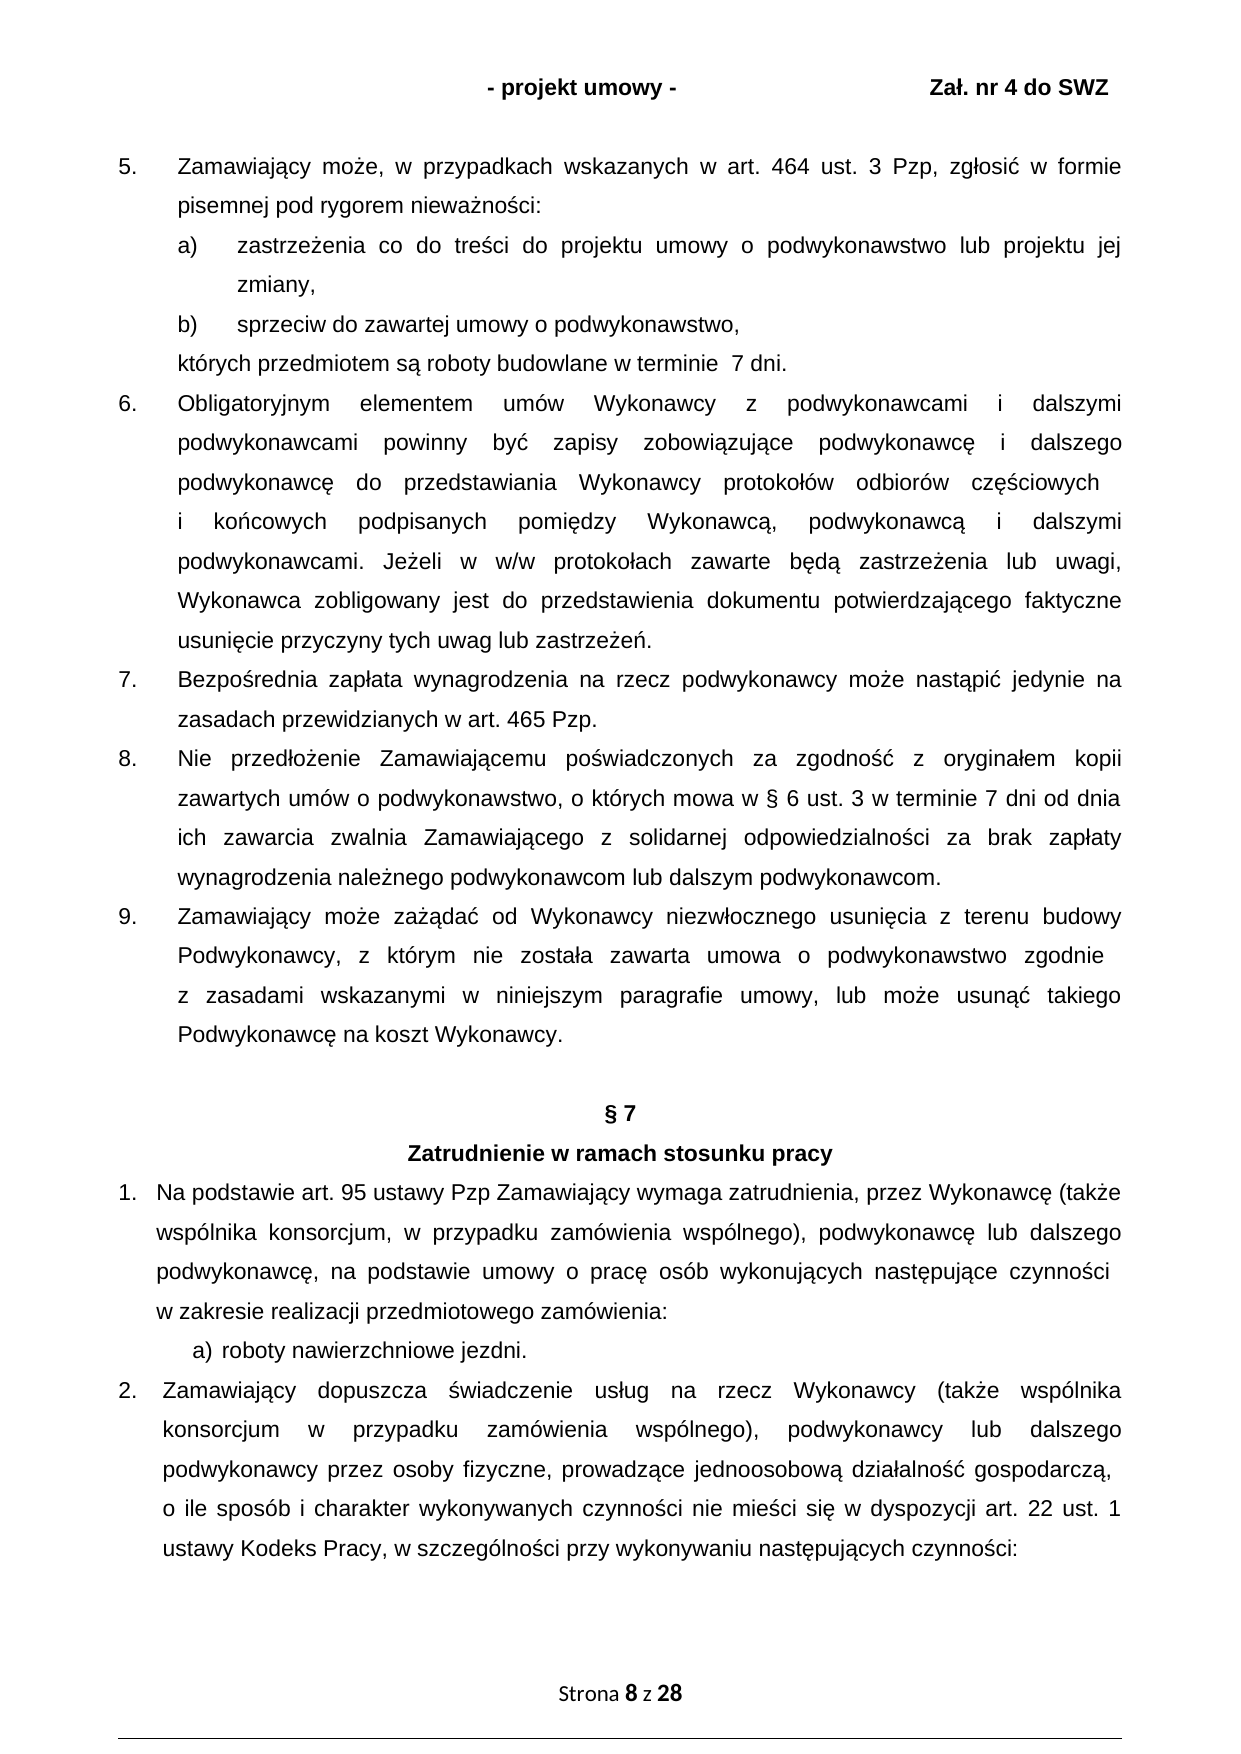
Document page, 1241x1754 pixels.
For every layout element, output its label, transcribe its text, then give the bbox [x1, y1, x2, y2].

list roboty nawierzchniowe jezdni. [177, 1337, 1122, 1363]
list zastrzeżenia co do treści do projektu umowy o podwykonawstwo lub projektu jej zmiany, [177, 232, 1122, 298]
list Obligatoryjnym elementem umów Wykonawcy z podwykonawcami i dalszymi podwykonawcami powinny być zapisy zobowiązujące podwykonawcę i dalszego podwykonawcę do przedstawiania Wykonawcy protokołów odbiorów częściowych i końcowych podpisanych pomiędzy Wykonawcą, podwykonawcą i dalszymi podwykonawcami. Jeżeli w w/w protokołach zawarte będą zastrzeżenia lub uwagi, Wykonawca zobligowany jest do przedstawienia dokumentu potwierdzającego faktyczne usunięcie przyczyny tych uwag lub zastrzeżeń. [118, 390, 1122, 653]
list Zamawiający dopuszcza świadczenie usług na rzecz Wykonawcy (także wspólnika konsorcjum w przypadku zamówienia wspólnego), podwykonawcy lub dalszego podwykonawcy przez osoby fizyczne, prowadzące jednoosobową działalność gospodarczą, o ile sposób i charakter wykonywanych czynności nie mieści się w dyspozycji art. 22 ust. 1 ustawy Kodeks Pracy, w szczególności przy wykonywaniu następujących czynności: [118, 1377, 1122, 1561]
list Nie przedłożenie Zamawiającemu poświadczonych za zgodność z oryginałem kopii zawartych umów o podwykonawstwo, o których mowa w § 6 ust. 3 w terminie 7 dni od dnia ich zawarcia zwalnia Zamawiającego z solidarnej odpowiedzialności za brak zapłaty wynagrodzenia należnego podwykonawcom lub dalszym podwykonawcom. [118, 745, 1122, 890]
list Bezpośrednia zapłata wynagrodzenia na rzecz podwykonawcy może nastąpić jedynie na zasadach przewidzianych w art. 465 Pzp. [118, 666, 1122, 732]
text § 7 [118, 1100, 1122, 1127]
list Zamawiający może, w przypadkach wskazanych w art. 464 ust. 3 Pzp, zgłosić w formie pisemnej pod rygorem nieważności: [118, 153, 1122, 219]
text których przedmiotem są roboty budowlane w terminie 7 dni. [118, 350, 1122, 377]
list sprzeciw do zawartej umowy o podwykonawstwo, [177, 311, 1122, 337]
list Na podstawie art. 95 ustawy Pzp Zamawiający wymaga zatrudnienia, przez Wykonawcę (także wspólnika konsorcjum, w przypadku zamówienia wspólnego), podwykonawcę lub dalszego podwykonawcę, na podstawie umowy o pracę osób wykonujących następujące czynności w zakresie realizacji przedmiotowego zamówienia: [118, 1179, 1122, 1324]
list Zamawiający może zażądać od Wykonawcy niezwłocznego usunięcia z terenu budowy Podwykonawcy, z którym nie została zawarta umowa o podwykonawstwo zgodnie z zasadami wskazanymi w niniejszym paragrafie umowy, lub może usunąć takiego Podwykonawcę na koszt Wykonawcy. [118, 903, 1122, 1048]
text Zatrudnienie w ramach stosunku pracy [118, 1140, 1122, 1166]
